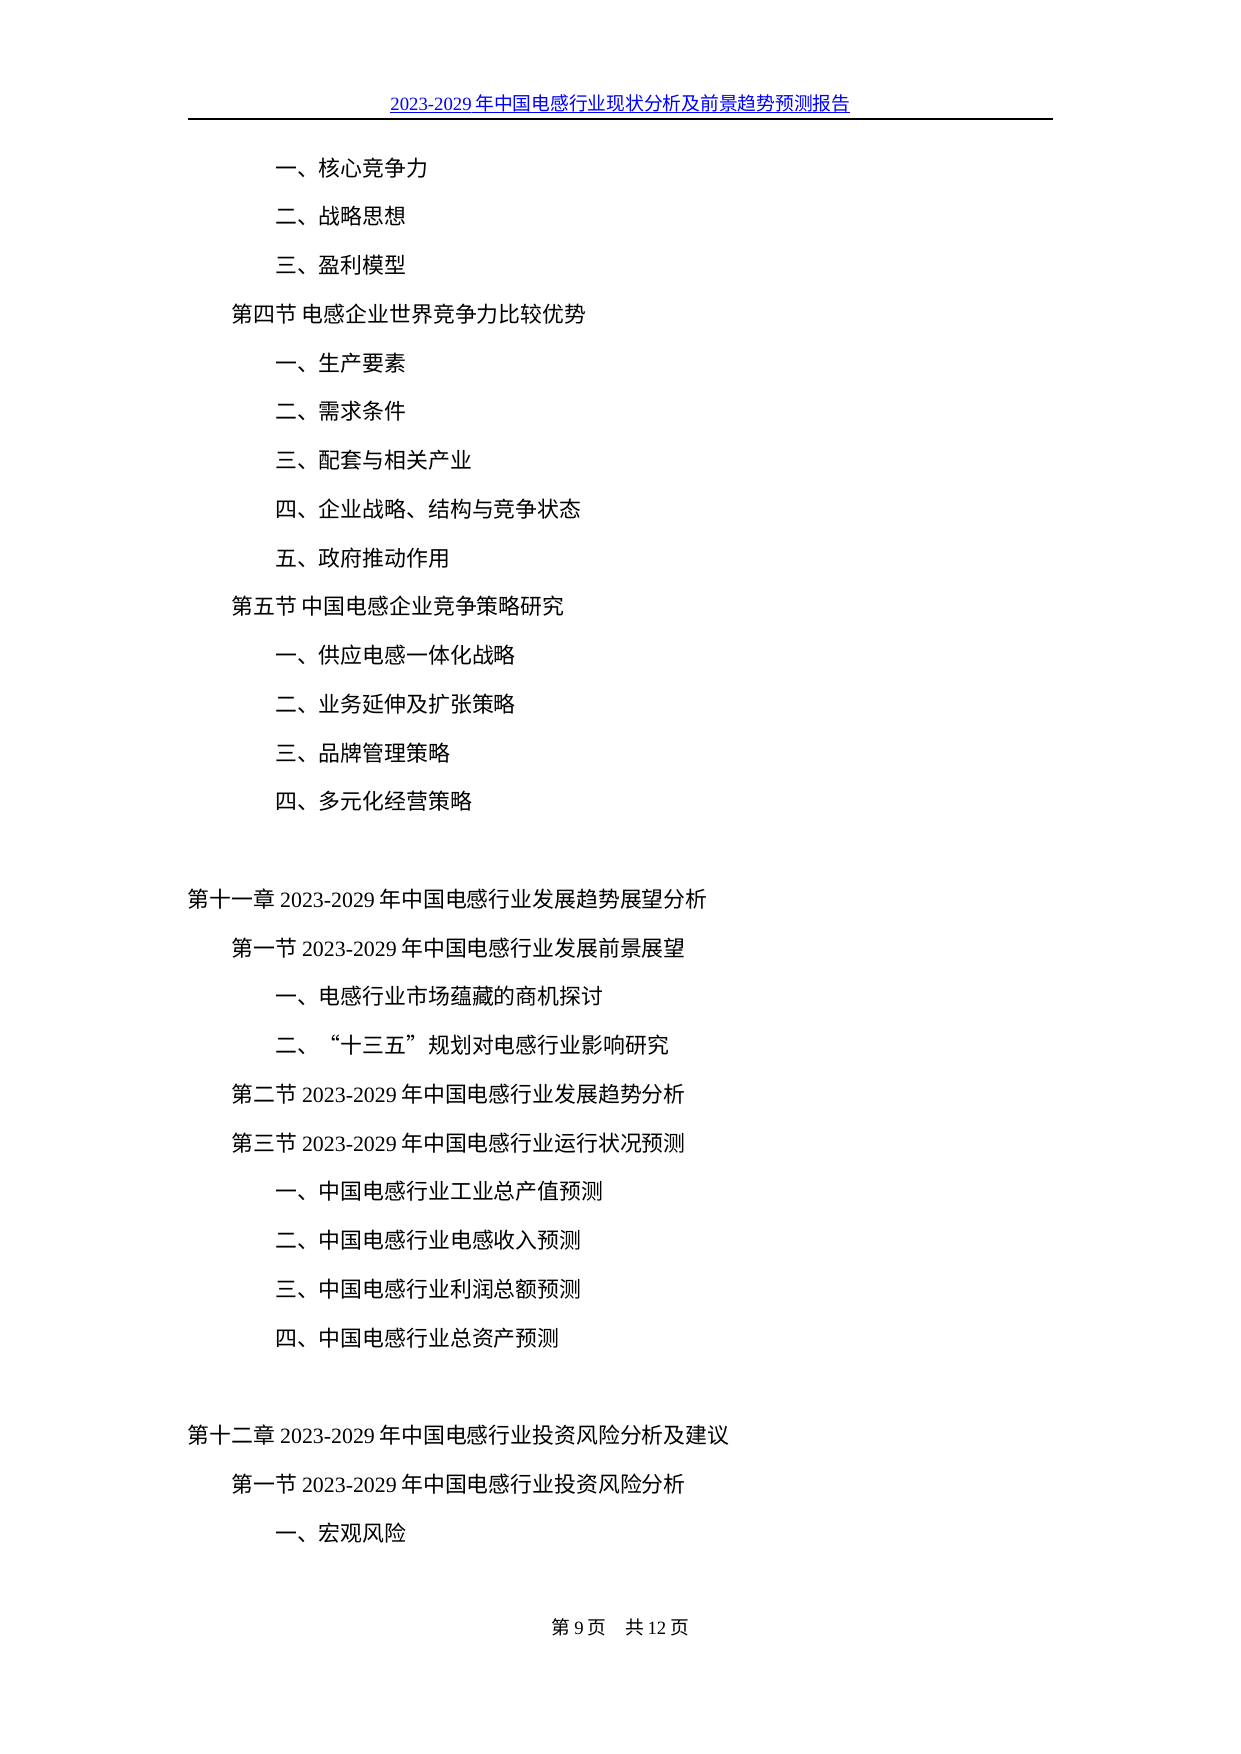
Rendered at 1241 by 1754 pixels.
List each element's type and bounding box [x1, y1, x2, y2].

text [187, 150, 1053, 1548]
